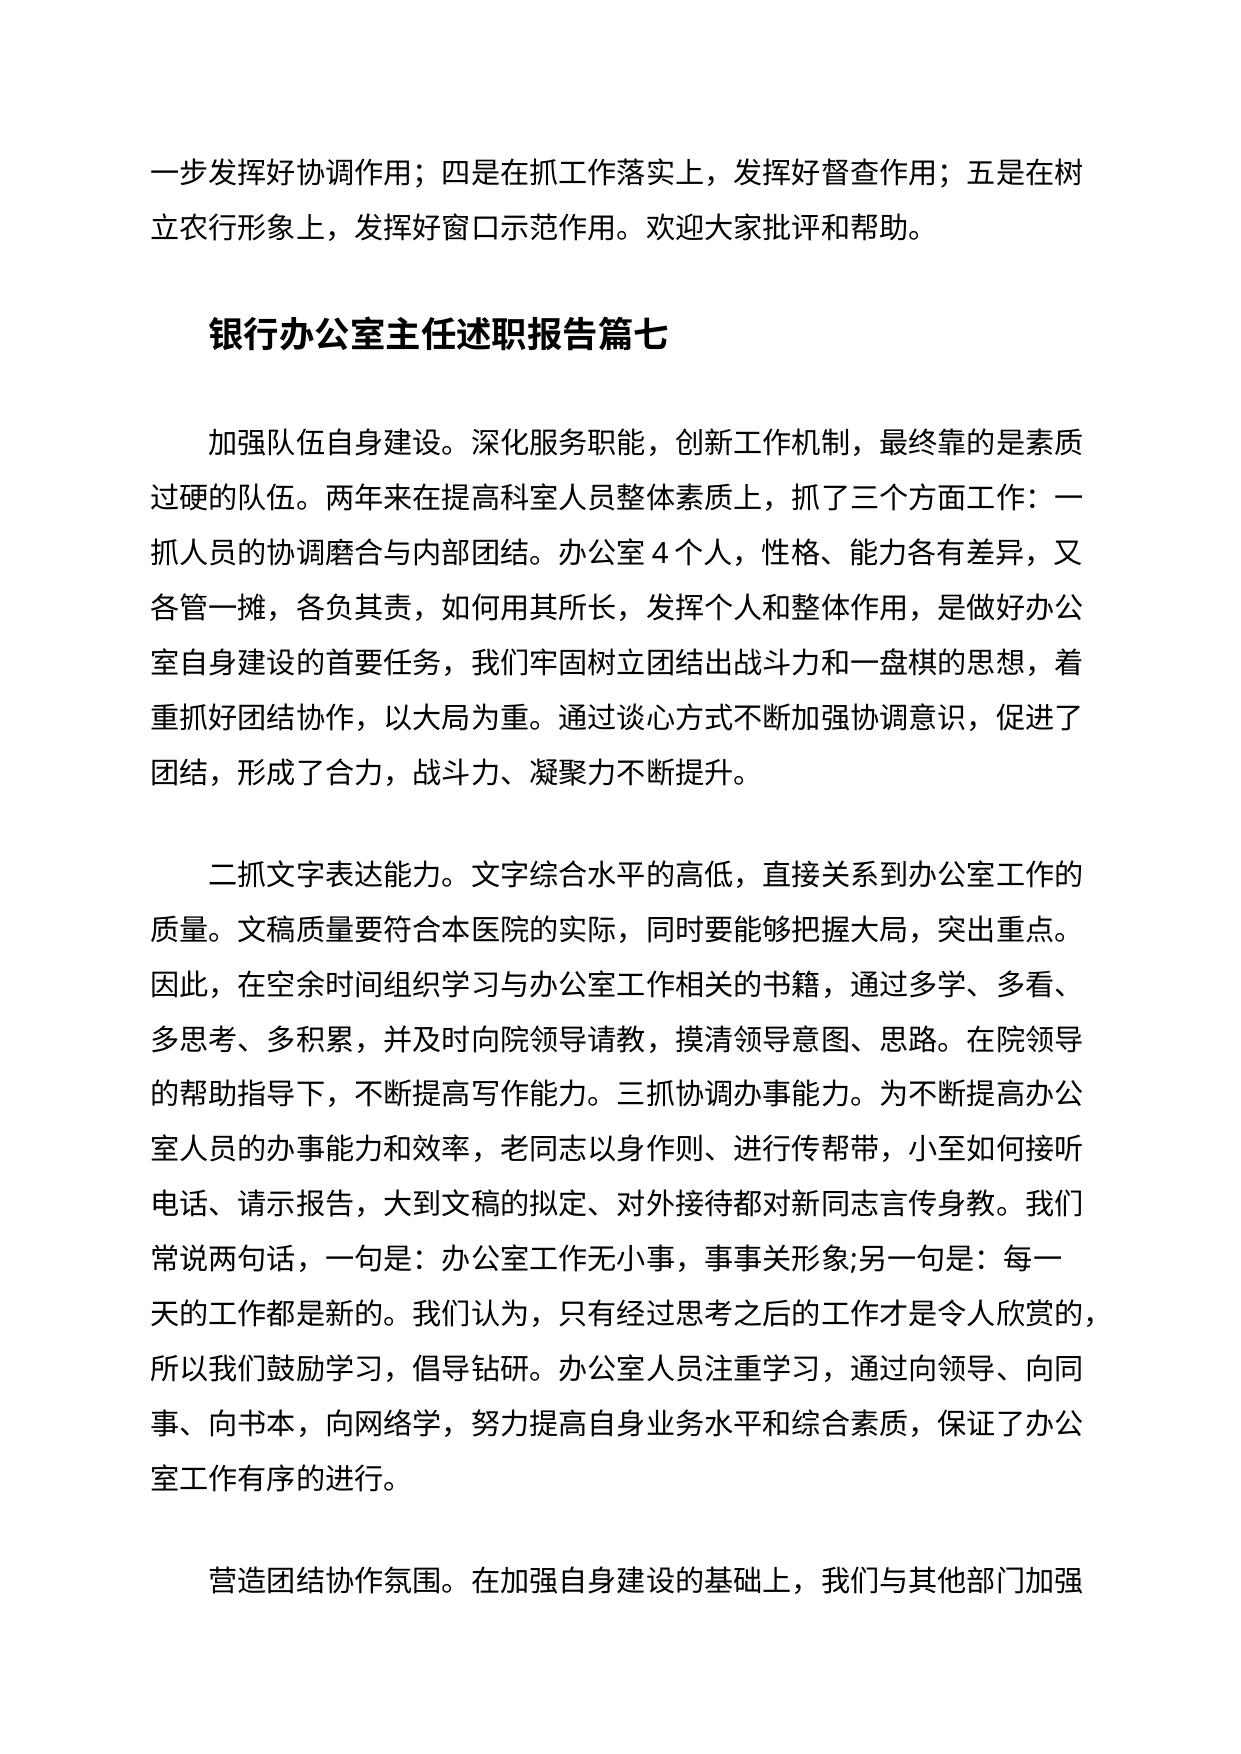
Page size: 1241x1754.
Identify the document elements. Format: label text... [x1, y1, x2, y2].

text 加强队伍自身建设。深化服务职能，创新工作机制，最终靠的是素质过硬的队伍。两年来在提高科室人员整体素质上，抓了三个方面工作：一抓人员的协调磨合与内部团结。办公室4个人，性格、能力各有差异，又各管一摊，各负其责，如何用其所长，发挥个人和整体作用，是做好办公室自身建设的首要任务，我们牢固树立团结出战斗力和一盘棋的思想，着重抓好团结协作，以大局为重。通过谈心方式不断加强协调意识，促进了团结，形成了合力，战斗力、凝聚力不断提升。 [150, 420, 1090, 792]
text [150, 1557, 1090, 1599]
text 银行办公室主任述职报告篇七 [150, 307, 1090, 358]
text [150, 150, 1090, 247]
text 二抓文字表达能力。文字综合水平的高低，直接关系到办公室工作的质量。文稿质量要符合本医院的实际，同时要能够把握大局，突出重点。因此，在空余时间组织学习与办公室工作相关的书籍，通过多学、多看、多思考、多积累，并及时向院领导请教，摸清领导意图、思路。在院领导的帮助指导下，不断提高写作能力。三抓协调办事能力。为不断提高办公室人员的办事能力和效率，老同志以身作则、进行传帮带，小至如何接听电话、请示报告，大到文稿的拟定、对外接待都对新同志言传身教。我们常说两句话，一句是：办公室工作无小事，事事关形象;另一句是：每一天的工作都是新的。我们认为，只有经过思考之后的工作才是令人欣赏的，所以我们鼓励学习，倡导钻研。办公室人员注重学习，通过向领导、向同事、向书本，向网络学，努力提高自身业务水平和综合素质，保证了办公室工作有序的进行。 [150, 851, 1090, 1498]
